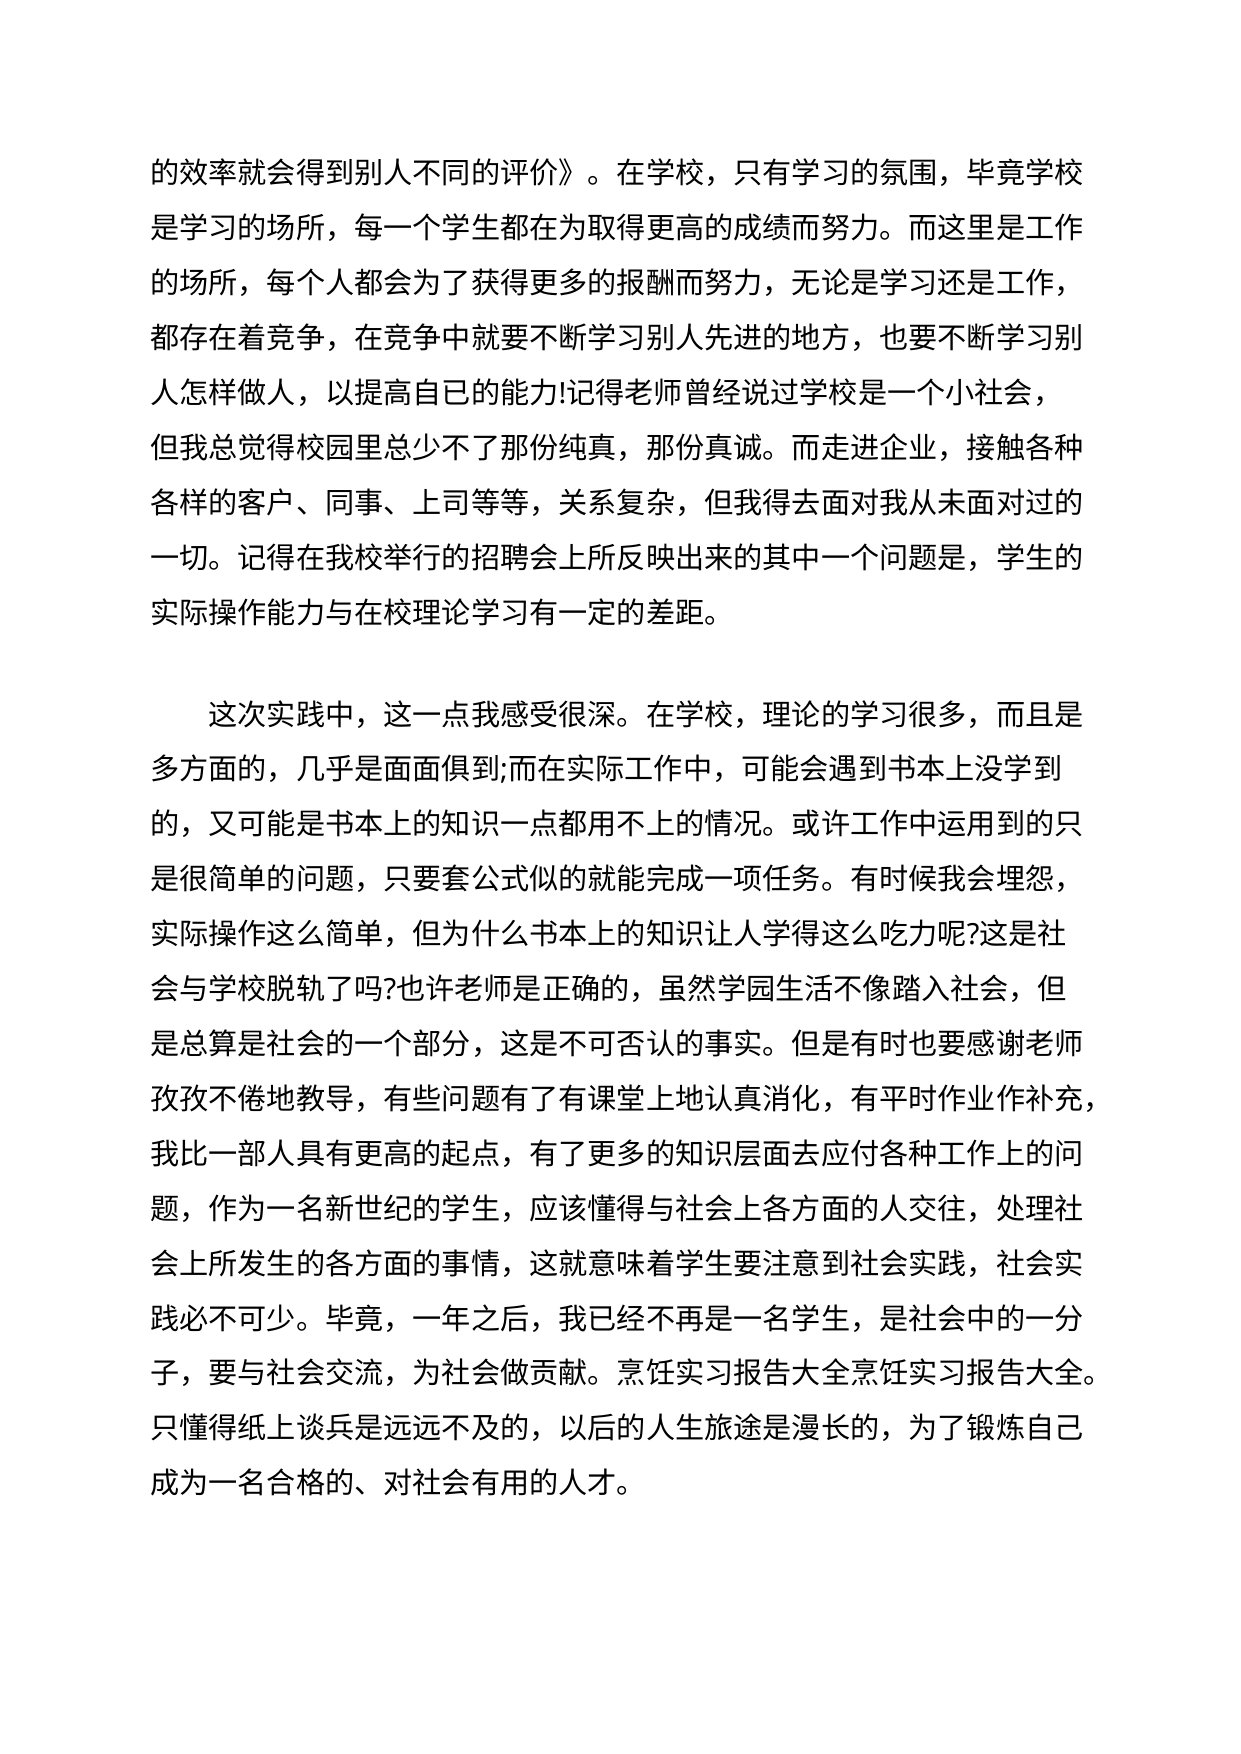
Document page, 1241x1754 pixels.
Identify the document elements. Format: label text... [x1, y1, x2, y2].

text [150, 150, 1090, 632]
text 这次实践中，这一点我感受很深。在学校，理论的学习很多，而且是多方面的，几乎是面面俱到;而在实际工作中，可能会遇到书本上没学到的，又可能是书本上的知识一点都用不上的情况。或许工作中运用到的只是很简单的问题，只要套公式似的就能完成一项任务。有时候我会埋怨，实际操作这么简单，但为什么书本上的知识让人学得这么吃力呢?这是社会与学校脱轨了吗?也许老师是正确的，虽然学园生活不像踏入社会，但是总算是社会的一个部分，这是不可否认的事实。但是有时也要感谢老师孜孜不倦地教导，有些问题有了有课堂上地认真消化，有平时作业作补充，我比一部人具有更高的起点，有了更多的知识层面去应付各种工作上的问题，作为一名新世纪的学生，应该懂得与社会上各方面的人交往，处理社会上所发生的各方面的事情，这就意味着学生要注意到社会实践，社会实践必不可少。毕竟，一年之后，我已经不再是一名学生，是社会中的一分子，要与社会交流，为社会做贡献。烹饪实习报告大全烹饪实习报告大全。只懂得纸上谈兵是远远不及的，以后的人生旅途是漫长的，为了锻炼自己成为一名合格的、对社会有用的人才。 [150, 691, 1090, 1502]
